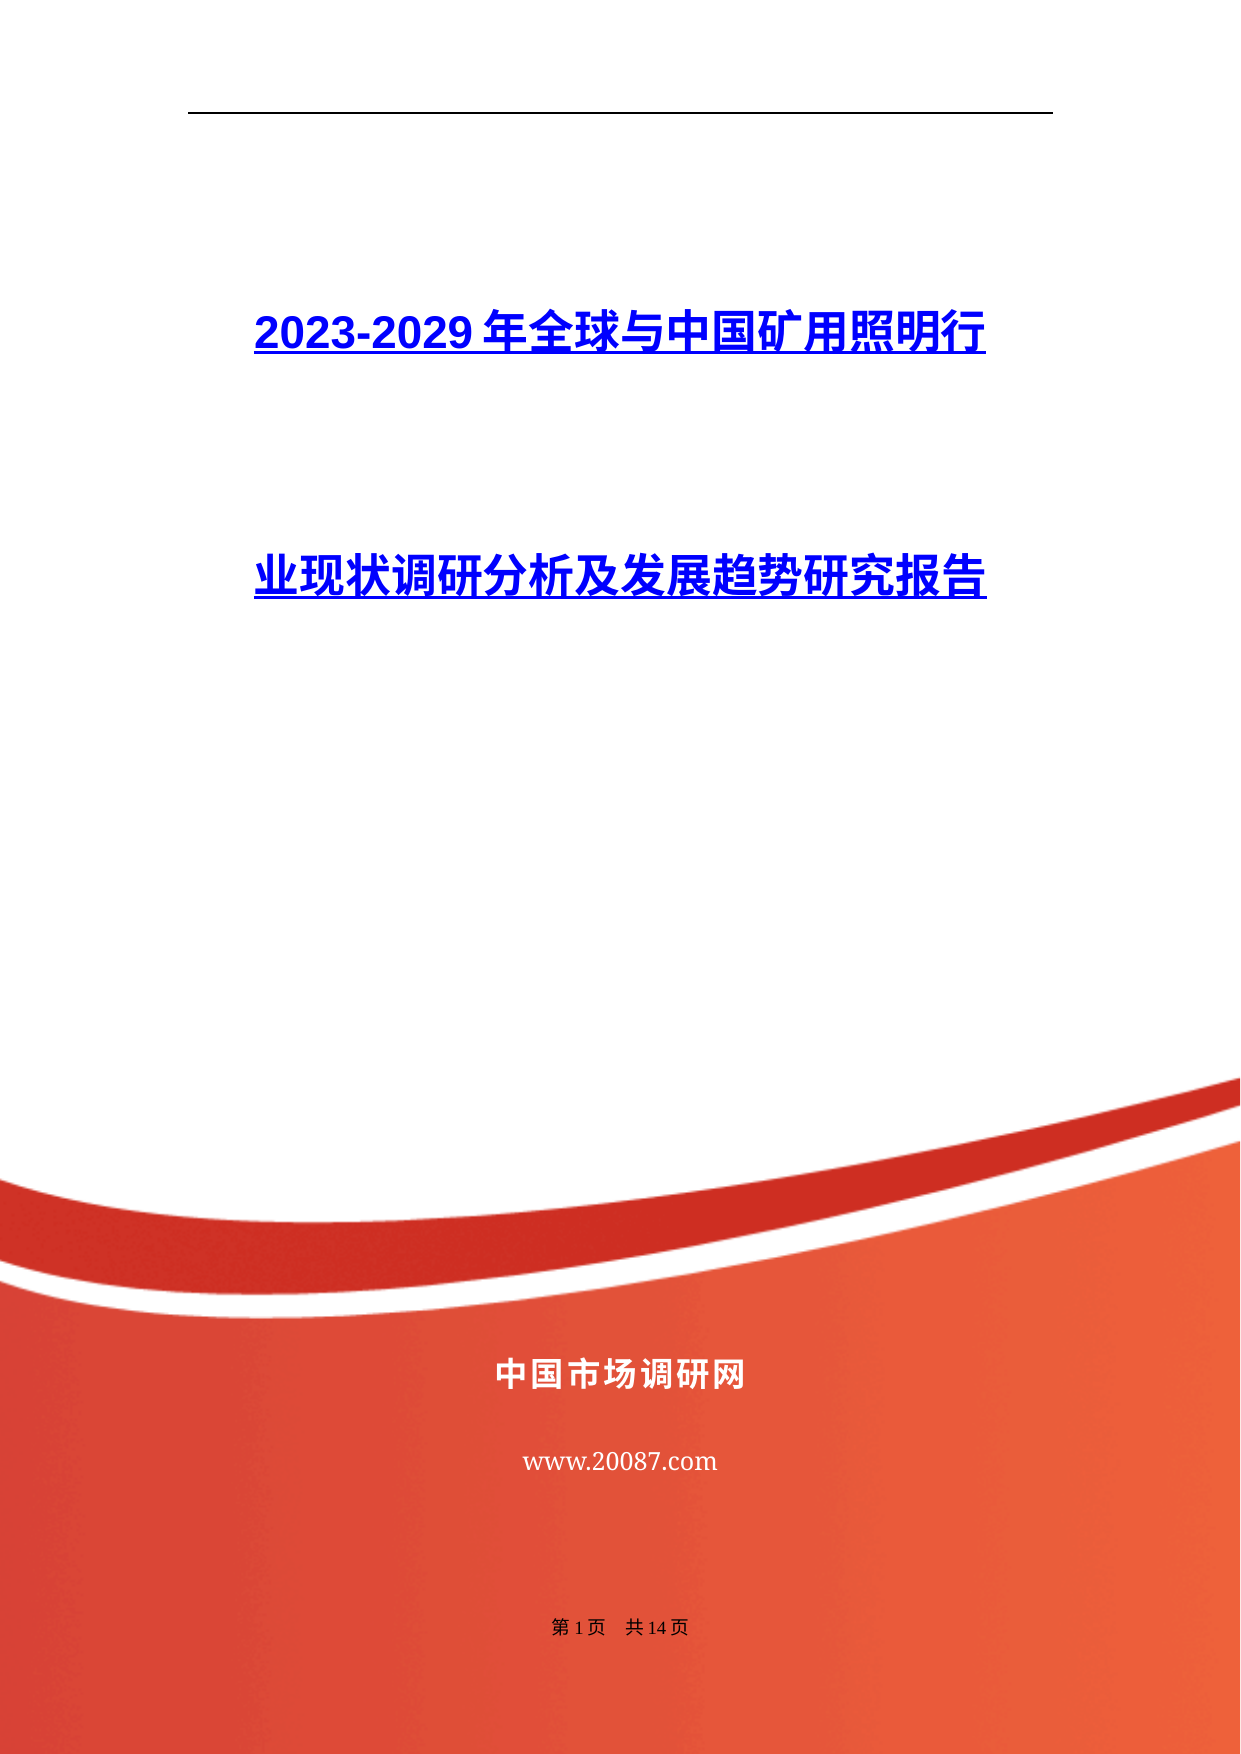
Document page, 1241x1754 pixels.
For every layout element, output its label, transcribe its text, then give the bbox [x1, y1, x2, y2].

picture [0, 1006, 1241, 1754]
subtitle 中国市场调研网 [187, 1339, 1053, 1404]
text www.20087.com [187, 1428, 1053, 1493]
table_header 2023-2029年全球与中国矿用照明行业现状调研分析及发展趋势研究报告 [188, 207, 1053, 773]
